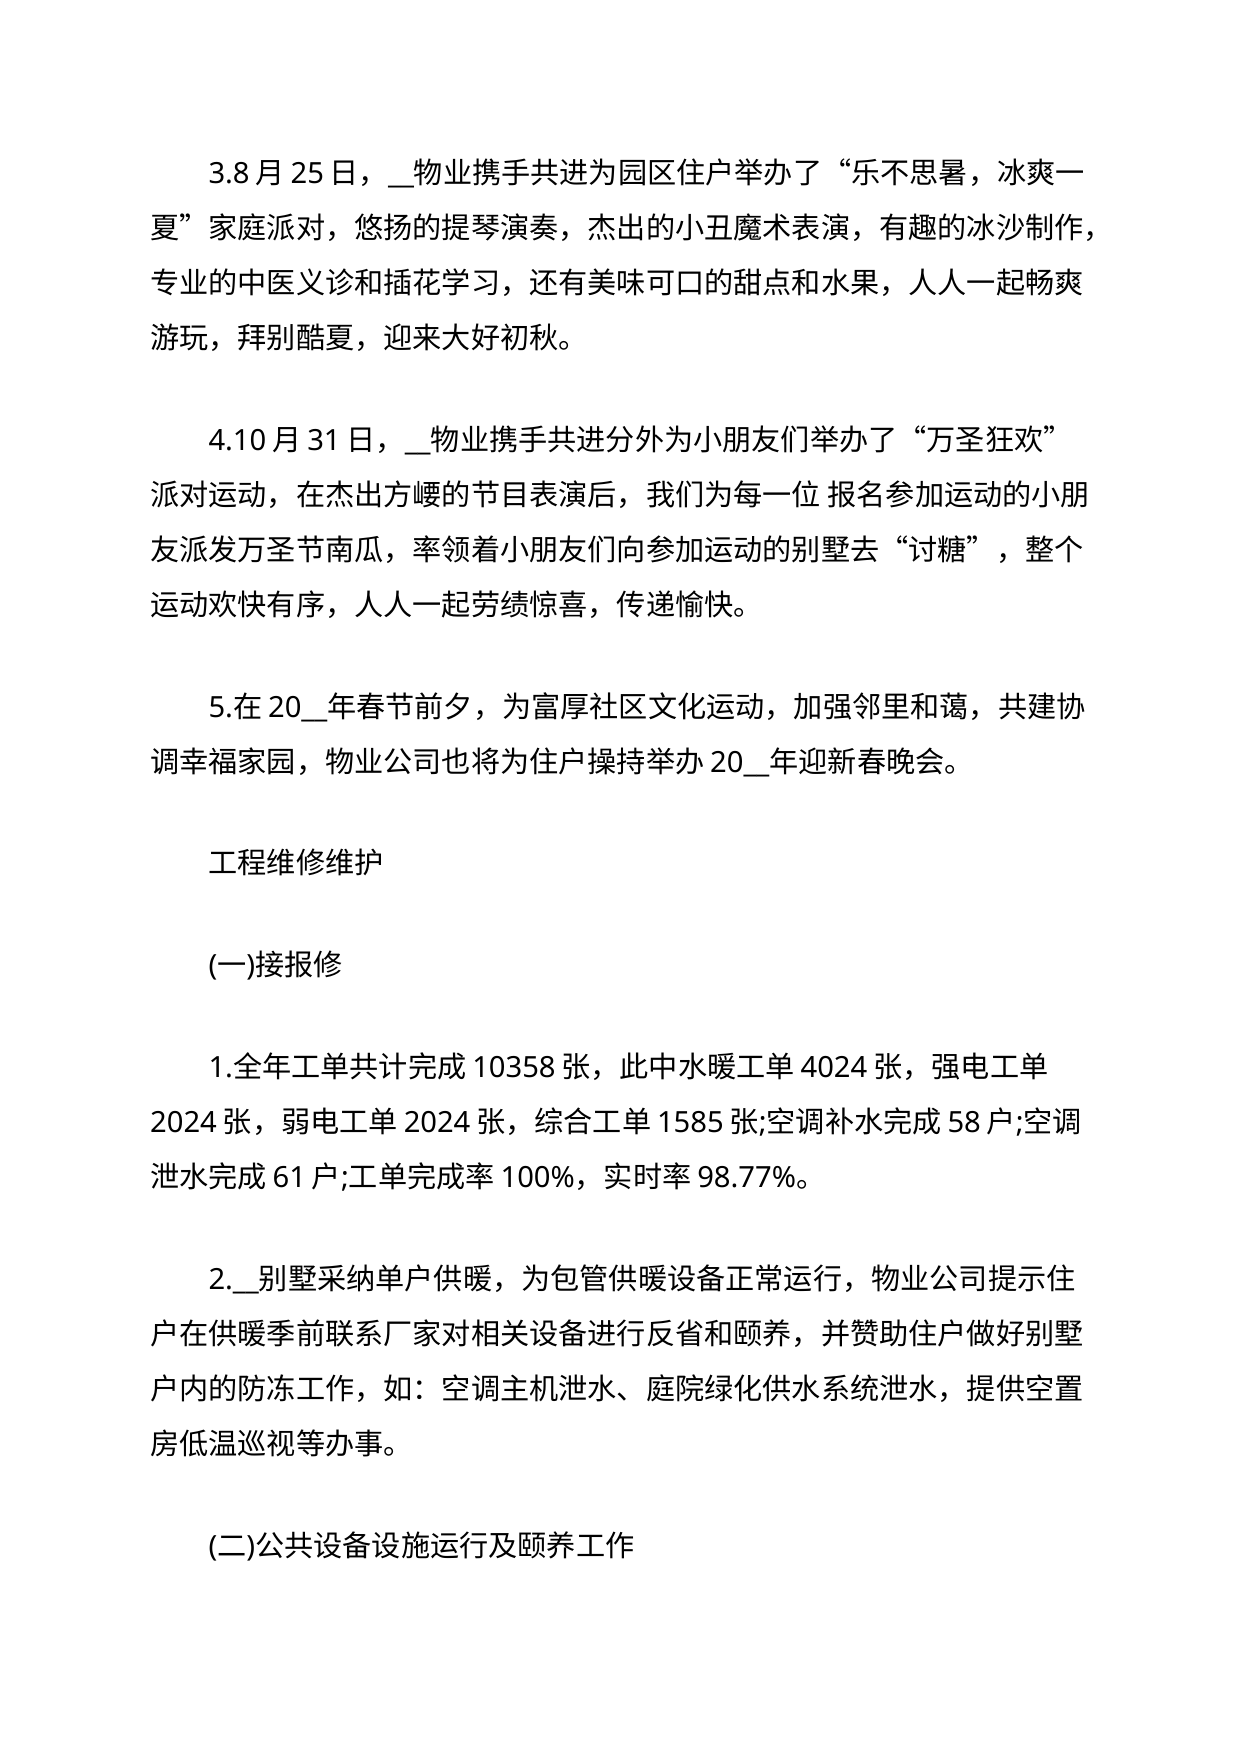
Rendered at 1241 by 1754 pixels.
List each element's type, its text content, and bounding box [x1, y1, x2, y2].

text 工程维修维护 [150, 840, 1090, 882]
text (二)公共设备设施运行及颐养工作 [150, 1522, 1090, 1565]
text 2.__别墅采纳单户供暖，为包管供暖设备正常运行，物业公司提示住户在供暖季前联系厂家对相关设备进行反省和颐养，并赞助住户做好别墅户内的防冻工作，如：空调主机泄水、庭院绿化供水系统泄水，提供空置房低温巡视等办事。 [150, 1256, 1090, 1463]
text 1.全年工单共计完成10358张，此中水暖工单4024张，强电工单2024张，弱电工单2024张，综合工单1585张;空调补水完成58户;空调泄水完成61户;工单完成率100%，实时率98.77%。 [150, 1044, 1090, 1196]
text 3.8月25日，__物业携手共进为园区住户举办了“乐不思暑，冰爽一夏”家庭派对，悠扬的提琴演奏，杰出的小丑魔术表演，有趣的冰沙制作，专业的中医义诊和插花学习，还有美味可口的甜点和水果，人人一起畅爽游玩，拜别酷夏，迎来大好初秋。 [150, 150, 1090, 357]
text 4.10月31日，__物业携手共进分外为小朋友们举办了“万圣狂欢”派对运动，在杰出方崾的节目表演后，我们为每一位 报名参加运动的小朋友派发万圣节南瓜，率领着小朋友们向参加运动的别墅去“讨糖”，整个运动欢快有序，人人一起劳绩惊喜，传递愉快。 [150, 417, 1090, 624]
text 5.在20__年春节前夕，为富厚社区文化运动，加强邻里和蔼，共建协调幸福家园，物业公司也将为住户操持举办20__年迎新春晚会。 [150, 683, 1090, 781]
text (一)接报修 [150, 942, 1090, 984]
